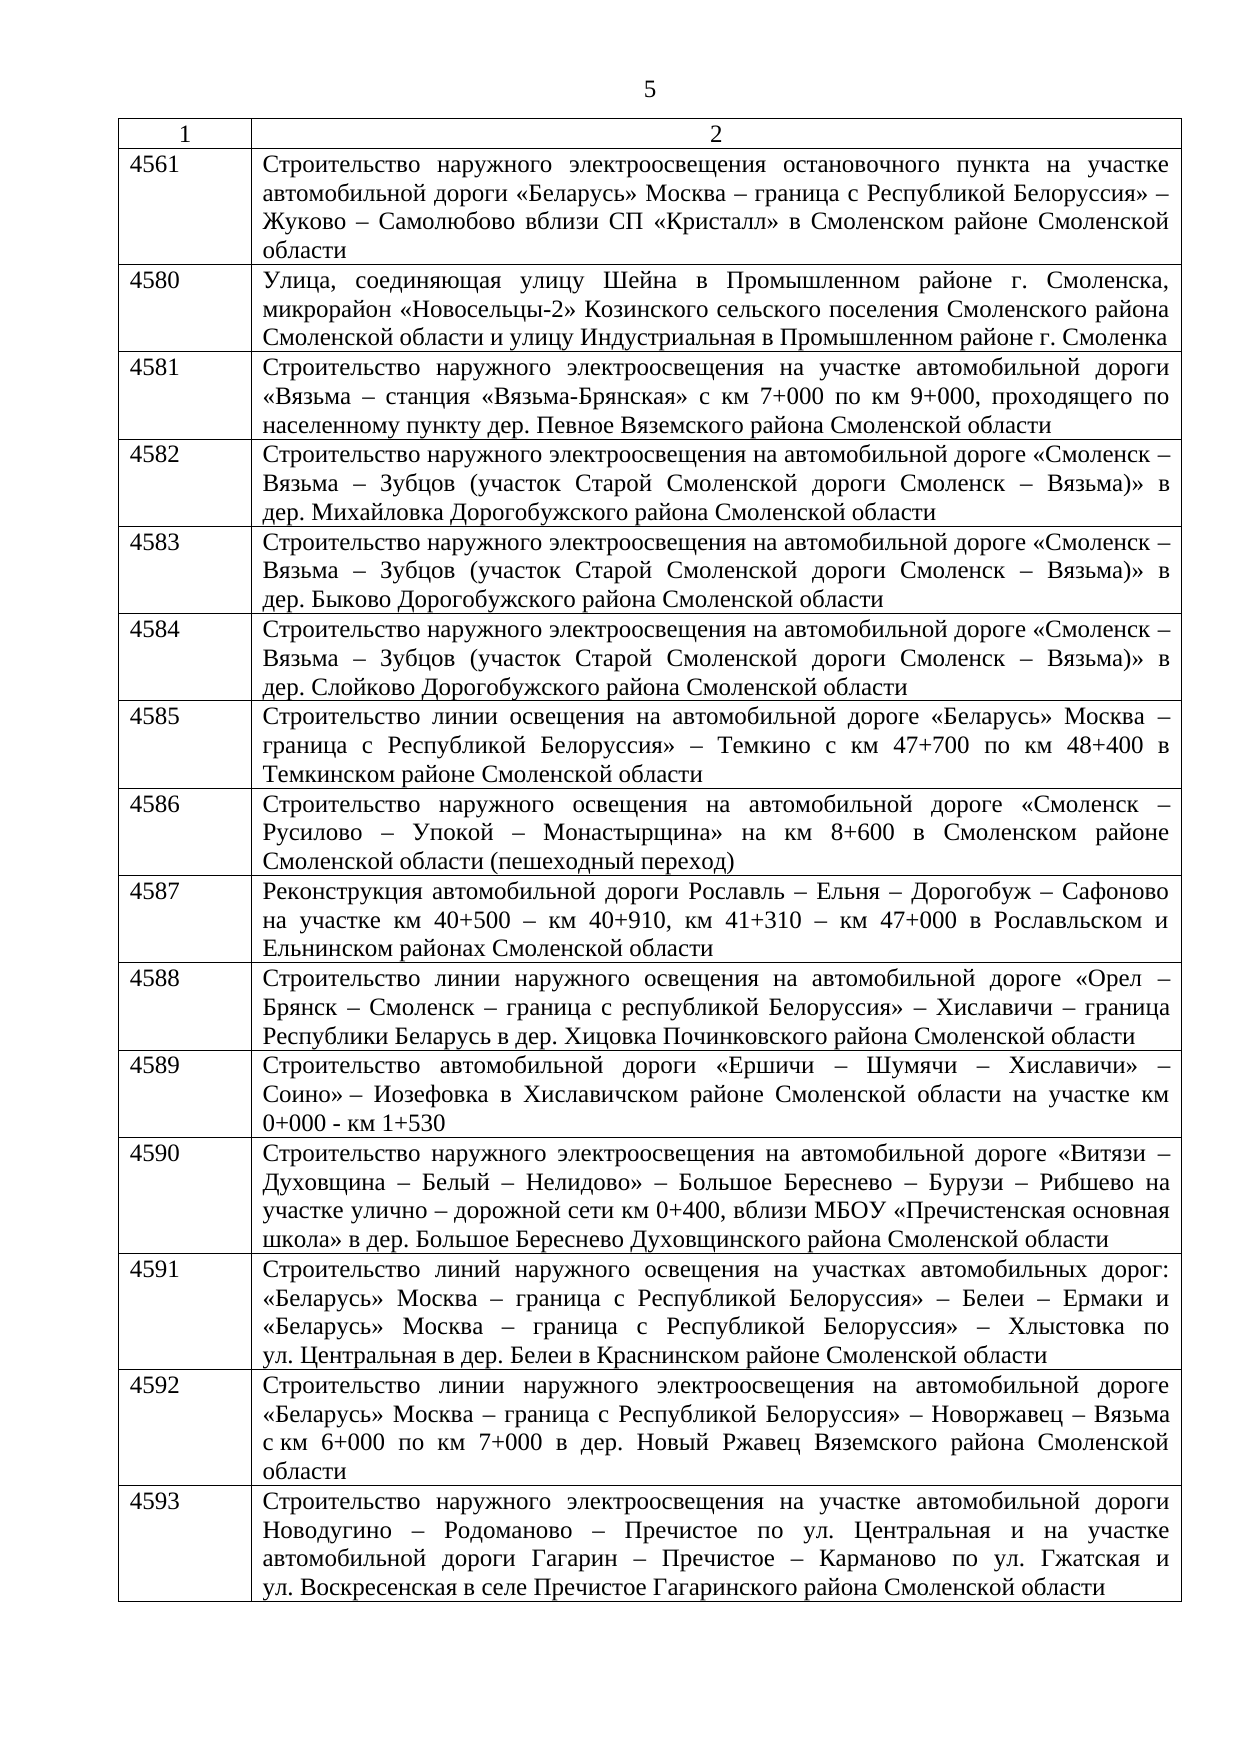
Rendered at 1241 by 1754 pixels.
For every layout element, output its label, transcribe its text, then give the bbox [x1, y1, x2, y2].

table_cell 4582 [119, 440, 251, 526]
table_cell Строительство наружного электроосвещения на участке автомобильной дороги «Вязьма – станция «Вязьма-Брянская» с км 7+000 по км 9+000, проходящего по населенному пункту дер. Певное Вяземского района Смоленской области [252, 352, 1181, 438]
table_cell 4590 [119, 1138, 251, 1253]
table_cell Строительство наружного электроосвещения на автомобильной дороге «Смоленск – Вязьма – Зубцов (участок Старой Смоленской дороги Смоленск – Вязьма)» в дер. Михайловка Дорогобужского района Смоленской области [252, 440, 1181, 526]
table_cell 4561 [119, 149, 251, 264]
table_cell 4592 [119, 1370, 251, 1485]
table_cell 4588 [119, 963, 251, 1049]
table_cell Строительство линии наружного электроосвещения на автомобильной дороге «Беларусь» Москва – граница с Республикой Белоруссия» – Новоржавец – Вязьма с км 6+000 по км 7+000 в дер. Новый Ржавец Вяземского района Смоленской области [252, 1370, 1181, 1485]
table_cell Строительство наружного электроосвещения на автомобильной дороге «Смоленск – Вязьма – Зубцов (участок Старой Смоленской дороги Смоленск – Вязьма)» в дер. Быково Дорогобужского района Смоленской области [252, 527, 1181, 613]
table_cell 4587 [119, 876, 251, 962]
table_cell Строительство наружного электроосвещения на автомобильной дороге «Витязи – Духовщина – Белый – Нелидово» – Большое Береснево – Бурузи – Рибшево на участке улично – дорожной сети км 0+400, вблизи МБОУ «Пречистенская основная школа» в дер. Большое Береснево Духовщинского района Смоленской области [252, 1138, 1181, 1253]
table_cell 4586 [119, 789, 251, 875]
table_cell 4580 [119, 265, 251, 351]
table_cell Строительство наружного электроосвещения на автомобильной дороге «Смоленск – Вязьма – Зубцов (участок Старой Смоленской дороги Смоленск – Вязьма)» в дер. Слойково Дорогобужского района Смоленской области [252, 614, 1181, 700]
table_cell Строительство наружного электроосвещения остановочного пункта на участке автомобильной дороги «Беларусь» Москва – граница с Республикой Белоруссия» – Жуково – Самолюбово вблизи СП «Кристалл» в Смоленском районе Смоленской области [252, 149, 1181, 264]
table_cell 4589 [119, 1051, 251, 1137]
table_cell Строительство линии освещения на автомобильной дороге «Беларусь» Москва – граница с Республикой Белоруссия» – Темкино с км 47+700 по км 48+400 в Темкинском районе Смоленской области [252, 701, 1181, 788]
table_cell Строительство линий наружного освещения на участках автомобильных дорог: «Беларусь» Москва – граница с Республикой Белоруссия» – Белеи – Ермаки и «Беларусь» Москва – граница с Республикой Белоруссия» – Хлыстовка по ул. Центральная в дер. Белеи в Краснинском районе Смоленской области [252, 1254, 1181, 1369]
table_cell Строительство наружного освещения на автомобильной дороге «Смоленск – Русилово – Упокой – Монастырщина» на км 8+600 в Смоленском районе Смоленской области (пешеходный переход) [252, 789, 1181, 875]
table_cell 4583 [119, 527, 251, 613]
table_cell Строительство линии наружного освещения на автомобильной дороге «Орел – Брянск – Смоленск – граница с республикой Белоруссия» – Хиславичи – граница Республики Беларусь в дер. Хицовка Починковского района Смоленской области [252, 963, 1181, 1049]
table_cell Реконструкция автомобильной дороги Рославль – Ельня – Дорогобуж – Сафоново на участке км 40+500 – км 40+910, км 41+310 – км 47+000 в Рославльском и Ельнинском районах Смоленской области [252, 876, 1181, 962]
table_cell 4591 [119, 1254, 251, 1369]
table_cell 4581 [119, 352, 251, 438]
table_header 1 [119, 119, 251, 148]
table_cell Улица, соединяющая улицу Шейна в Промышленном районе г. Смоленска, микрорайон «Новосельцы-2» Козинского сельского поселения Смоленского района Смоленской области и улицу Индустриальная в Промышленном районе г. Смоленка [252, 265, 1181, 351]
table_cell 4593 [119, 1486, 251, 1601]
table_cell Строительство наружного электроосвещения на участке автомобильной дороги Новодугино – Родоманово – Пречистое по ул. Центральная и на участке автомобильной дороги Гагарин – Пречистое – Карманово по ул. Гжатская и ул. Воскресенская в селе Пречистое Гагаринского района Смоленской области [252, 1486, 1181, 1601]
table_cell 4585 [119, 701, 251, 788]
table_cell Строительство автомобильной дороги «Ершичи – Шумячи – Хиславичи» – Соино» – Иозефовка в Хиславичском районе Смоленской области на участке км 0+000 - км 1+530 [252, 1051, 1181, 1137]
table_header 2 [252, 119, 1181, 148]
table_cell 4584 [119, 614, 251, 700]
